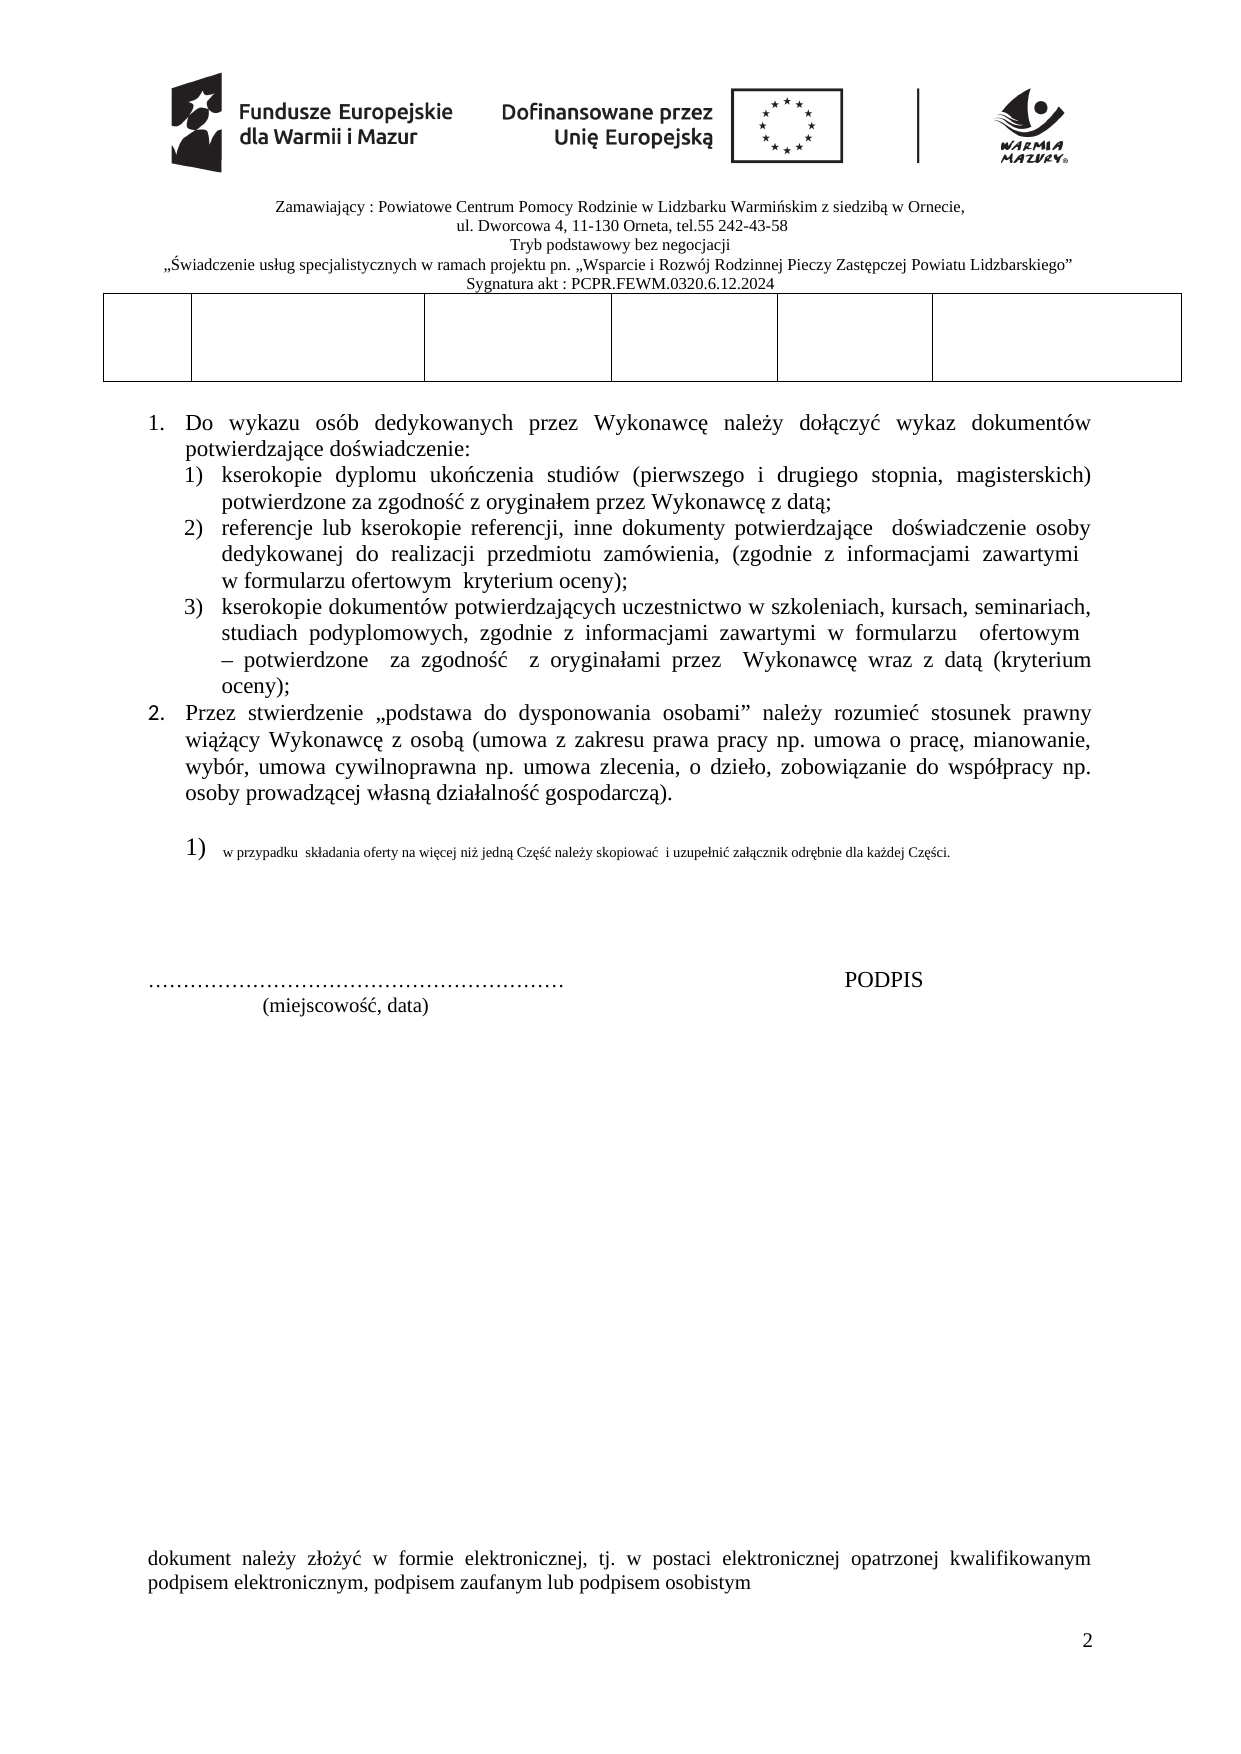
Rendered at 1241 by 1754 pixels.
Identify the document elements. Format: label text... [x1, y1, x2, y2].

table_cell [104, 294, 191, 381]
picture [147, 47, 1093, 197]
table_cell [192, 294, 424, 381]
list Do wykazu osób dedykowanych przez Wykonawcę należy dołączyć wykaz dokumentów potwierdzające doświadczenie: [148, 409, 1093, 461]
text dokument należy złożyć w formie elektronicznej, tj. w postaci elektronicznej opatrzonej kwalifikowanym podpisem elektronicznym, podpisem zaufanym lub podpisem osobistym [148, 1546, 1093, 1594]
list w przypadku składania oferty na więcej niż jedną Część należy skopiować i uzupełnić załącznik odrębnie dla każdej Części. [185, 832, 1093, 861]
table_cell [425, 294, 611, 381]
table_cell [612, 294, 777, 381]
list kserokopie dokumentów potwierdzających uczestnictwo w szkoleniach, kursach, seminariach, studiach podyplomowych, zgodnie z informacjami zawartymi w formularzu ofertowym – potwierdzone za zgodność z oryginałami przez Wykonawcę wraz z datą (kryterium oceny); [184, 593, 1093, 698]
list kserokopie dyplomu ukończenia studiów (pierwszego i drugiego stopnia, magisterskich) potwierdzone za zgodność z oryginałem przez Wykonawcę z datą; [184, 461, 1093, 514]
list Przez stwierdzenie „podstawa do dysponowania osobami” należy rozumieć stosunek prawny wiążący Wykonawcę z osobą (umowa z zakresu prawa pracy np. umowa o pracę, mianowanie, wybór, umowa cywilnoprawna np. umowa zlecenia, o dzieło, zobowiązanie do współpracy np. osoby prowadzącej własną działalność gospodarczą). [148, 698, 1093, 806]
table_cell [933, 294, 1181, 381]
text (miejscowość, data) [148, 992, 1093, 1017]
list referencje lub kserokopie referencji, inne dokumenty potwierdzające doświadczenie osoby dedykowanej do realizacji przedmiotu zamówienia, (zgodnie z informacjami zawartymi w formularzu ofertowym kryterium oceny); [184, 514, 1093, 593]
table_cell [778, 294, 932, 381]
text …………………………………………………… PODPIS [148, 966, 1093, 992]
